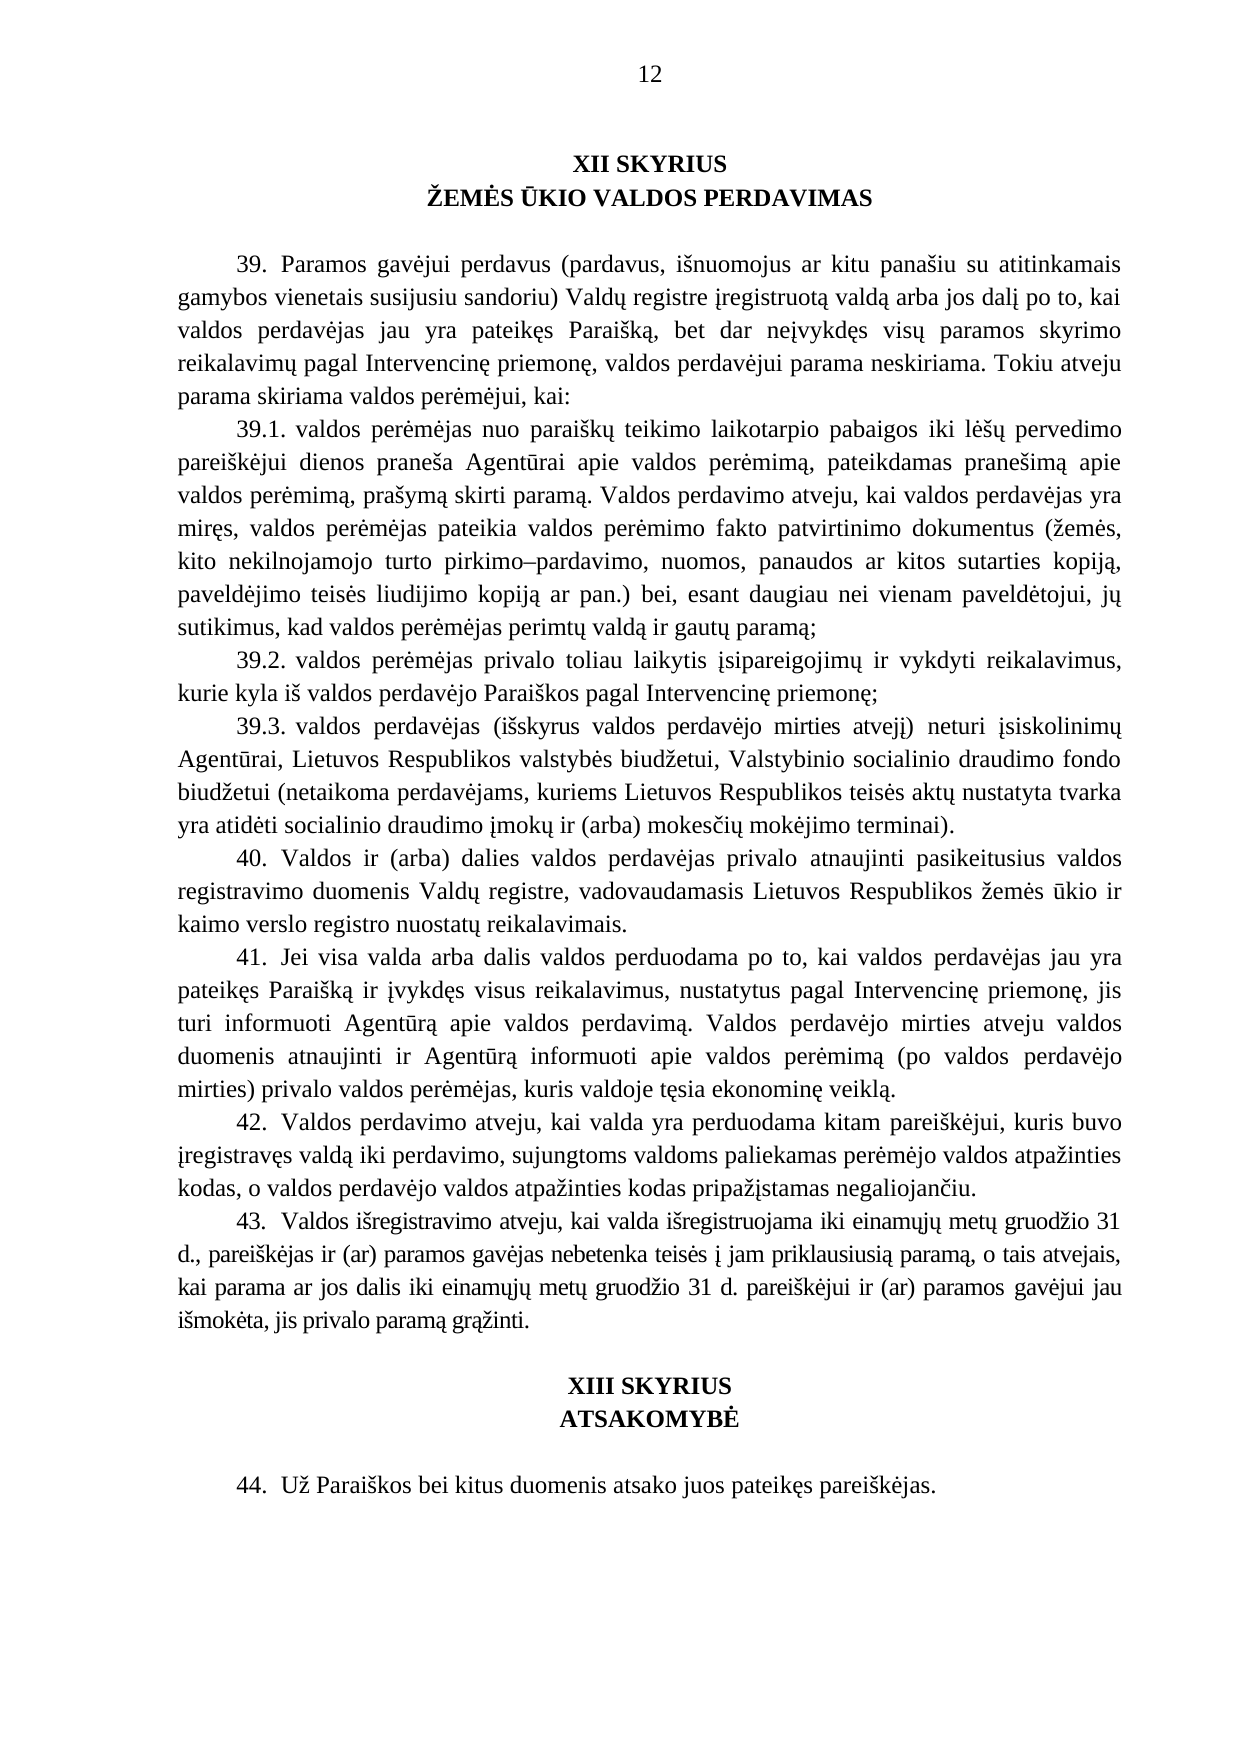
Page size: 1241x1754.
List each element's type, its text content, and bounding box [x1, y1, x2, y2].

list Paramos gavėjui perdavus (pardavus, išnuomojus ar kitu panašiu su atitinkamais gamybos vienetais susijusiu sandoriu) Valdų registre įregistruotą valdą arba jos dalį po to, kai valdos perdavėjas jau yra pateikęs Paraišką, bet dar neįvykdęs visų paramos skyrimo reikalavimų pagal Intervencinę priemonę, valdos perdavėjui parama neskiriama. Tokiu atveju parama skiriama valdos perėmėjui, kai: [177, 249, 1122, 409]
list Jei visa valda arba dalis valdos perduodama po to, kai valdos perdavėjas jau yra pateikęs Paraišką ir įvykdęs visus reikalavimus, nustatytus pagal Intervencinę priemonę, jis turi informuoti Agentūrą apie valdos perdavimą. Valdos perdavėjo mirties atveju valdos duomenis atnaujinti ir Agentūrą informuoti apie valdos perėmimą (po valdos perdavėjo mirties) privalo valdos perėmėjas, kuris valdoje tęsia ekonominę veiklą. [177, 942, 1122, 1103]
list Už Paraiškos bei kitus duomenis atsako juos pateikęs pareiškėjas. [177, 1470, 1122, 1499]
list Valdos perdavimo atveju, kai valda yra perduodama kitam pareiškėjui, kuris buvo įregistravęs valdą iki perdavimo, sujungtoms valdoms paliekamas perėmėjo valdos atpažinties kodas, o valdos perdavėjo valdos atpažinties kodas pripažįstamas negaliojančiu. [177, 1107, 1122, 1202]
list valdos perėmėjas nuo paraiškų teikimo laikotarpio pabaigos iki lėšų pervedimo pareiškėjui dienos praneša Agentūrai apie valdos perėmimą, pateikdamas pranešimą apie valdos perėmimą, prašymą skirti paramą. Valdos perdavimo atveju, kai valdos perdavėjas yra miręs, valdos perėmėjas pateikia valdos perėmimo fakto patvirtinimo dokumentus (žemės, kito nekilnojamojo turto pirkimo–pardavimo, nuomos, panaudos ar kitos sutarties kopiją, paveldėjimo teisės liudijimo kopiją ar pan.) bei, esant daugiau nei vienam paveldėtojui, jų sutikimus, kad valdos perėmėjas perimtų valdą ir gautų paramą; [177, 414, 1122, 641]
text ŽEMĖS ŪKIO VALDOS PERDAVIMAS [177, 183, 1122, 211]
list Valdos ir (arba) dalies valdos perdavėjas privalo atnaujinti pasikeitusius valdos registravimo duomenis Valdų registre, vadovaudamasis Lietuvos Respublikos žemės ūkio ir kaimo verslo registro nuostatų reikalavimais. [177, 843, 1122, 938]
text XIII SKYRIUS [177, 1371, 1122, 1400]
list valdos perdavėjas (išskyrus valdos perdavėjo mirties atvejį) neturi įsiskolinimų Agentūrai, Lietuvos Respublikos valstybės biudžetui, Valstybinio socialinio draudimo fondo biudžetui (netaikoma perdavėjams, kuriems Lietuvos Respublikos teisės aktų nustatyta tvarka yra atidėti socialinio draudimo įmokų ir (arba) mokesčių mokėjimo terminai). [177, 711, 1122, 839]
list Valdos išregistravimo atveju, kai valda išregistruojama iki einamųjų metų gruodžio 31 d., pareiškėjas ir (ar) paramos gavėjas nebetenka teisės į jam priklausiusią paramą, o tais atvejais, kai parama ar jos dalis iki einamųjų metų gruodžio 31 d. pareiškėjui ir (ar) paramos gavėjui jau išmokėta, jis privalo paramą grąžinti. [177, 1206, 1122, 1334]
text ATSAKOMYBĖ [177, 1404, 1122, 1433]
list valdos perėmėjas privalo toliau laikytis įsipareigojimų ir vykdyti reikalavimus, kurie kyla iš valdos perdavėjo Paraiškos pagal Intervencinę priemonę; [177, 645, 1122, 707]
text XII SKYRIUS [177, 149, 1122, 178]
